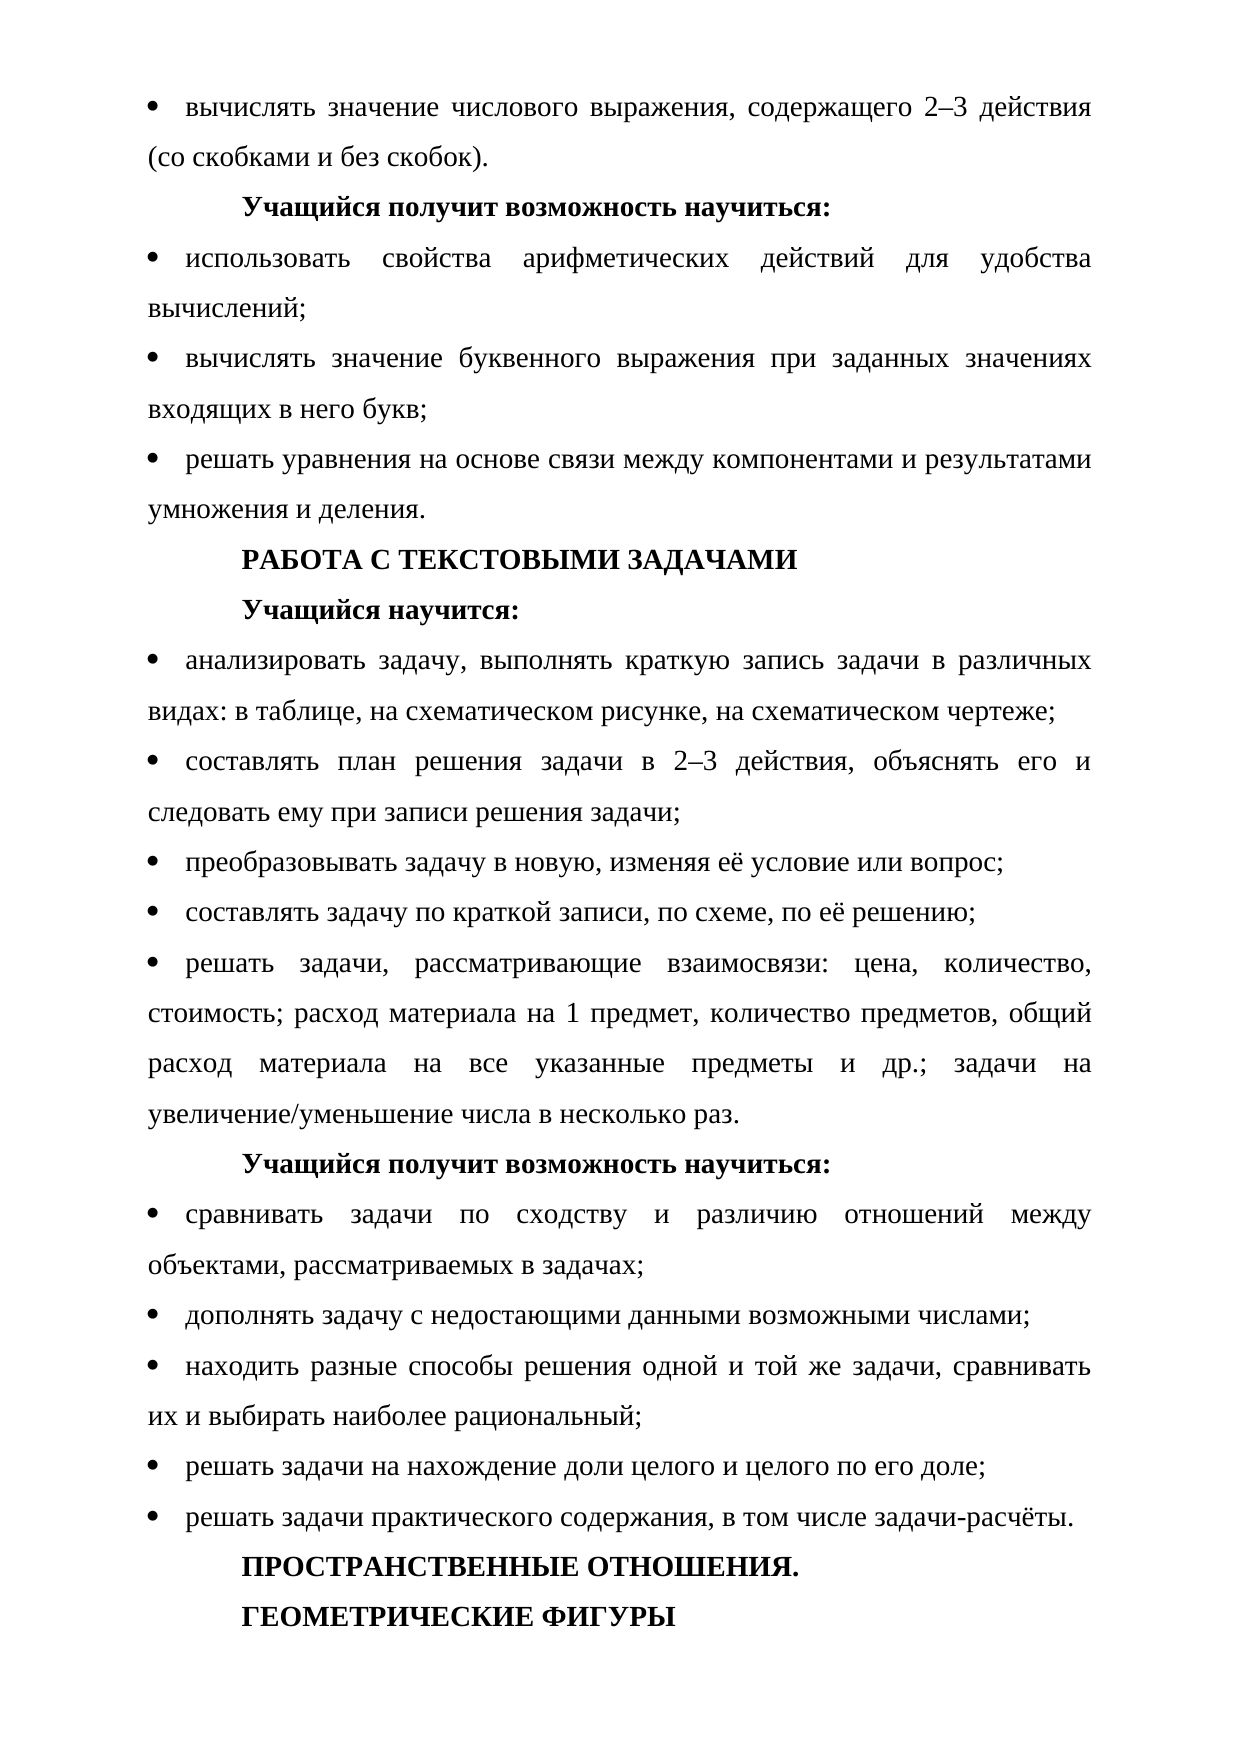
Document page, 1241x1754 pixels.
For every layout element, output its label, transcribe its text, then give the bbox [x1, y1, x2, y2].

list преобразовывать задачу в новую, изменяя её условие или вопрос; [148, 844, 1092, 878]
list решать задачи практического содержания, в том числе задачи-расчёты. [148, 1499, 1092, 1532]
text Учащийся научится: [148, 592, 1092, 626]
list решать задачи на нахождение доли целого и целого по его доле; [148, 1448, 1092, 1482]
list сравнивать задачи по сходству и различию отношений между объектами, рассматриваемых в задачах; [148, 1196, 1092, 1280]
list находить разные способы решения одной и той же задачи, сравнивать их и выбирать наиболее рациональный; [148, 1348, 1092, 1432]
list использовать свойства арифметических действий для удобства вычислений; [148, 240, 1092, 324]
text РАБОТА С ТЕКСТОВЫМИ ЗАДАЧАМИ [148, 542, 1092, 575]
list дополнять задачу с недостающими данными возможными числами; [148, 1297, 1092, 1331]
text Учащийся получит возможность научиться: [148, 1146, 1092, 1180]
list составлять задачу по краткой записи, по схеме, по её решению; [148, 894, 1092, 928]
text ПРОСТРАНСТВЕННЫЕ ОТНОШЕНИЯ. [148, 1549, 1092, 1583]
list решать задачи, рассматривающие взаимосвязи: цена, количество, стоимость; расход материала на 1 предмет, количество предметов, общий расход материала на все указанные предметы и др.; задачи на увеличение/уменьшение числа в несколько раз. [148, 945, 1092, 1129]
list вычислять значение буквенного выражения при заданных значениях входящих в него букв; [148, 340, 1092, 424]
list решать уравнения на основе связи между компонентами и результатами умножения и деления. [148, 441, 1092, 525]
text ГЕОМЕТРИЧЕСКИЕ ФИГУРЫ [148, 1599, 1092, 1633]
list анализировать задачу, выполнять краткую запись задачи в различных видах: в таблице, на схематическом рисунке, на схематическом чертеже; [148, 642, 1092, 726]
list вычислять значение числового выражения, содержащего 2–3 действия (со скобками и без скобок). [148, 89, 1092, 173]
text Учащийся получит возможность научиться: [148, 189, 1092, 223]
list составлять план решения задачи в 2–3 действия, объяснять его и следовать ему при записи решения задачи; [148, 743, 1092, 827]
